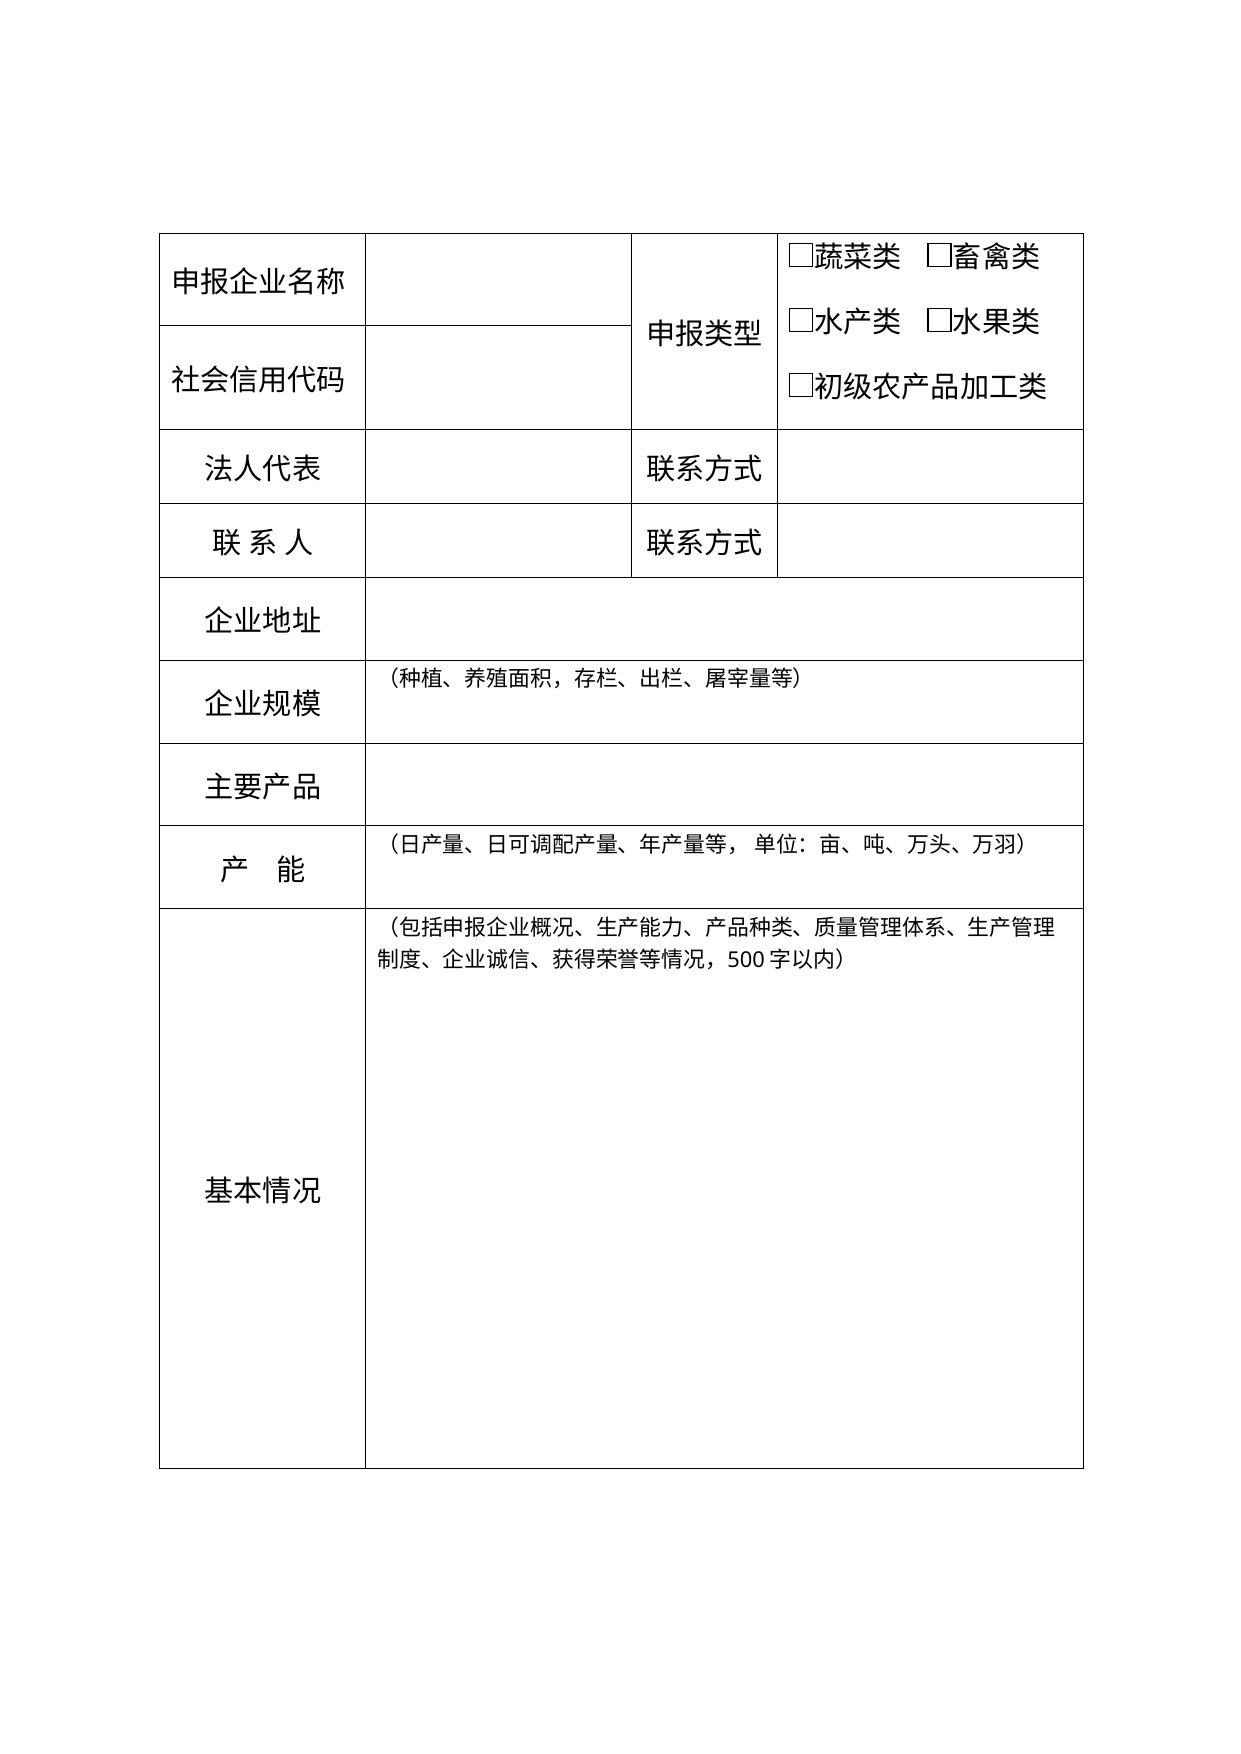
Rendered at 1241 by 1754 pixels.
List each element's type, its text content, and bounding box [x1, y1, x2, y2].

table_cell （包括申报企业概况、生产能力、产品种类、质量管理体系、生产管理制度、企业诚信、获得荣誉等情况，500字以内） [366, 909, 1083, 1468]
table_cell [778, 504, 1083, 577]
table_cell （种植、养殖面积，存栏、出栏、屠宰量等） [366, 661, 1083, 742]
table_cell 社会信用代码 [160, 326, 365, 429]
table_cell [366, 430, 631, 503]
table_header [366, 234, 631, 325]
table_cell 企业规模 [160, 661, 365, 742]
table_cell [366, 578, 1083, 660]
table_cell [366, 744, 1083, 825]
table_cell 主要产品 [160, 744, 365, 825]
table_cell 联 系 人 [160, 504, 365, 577]
table_header 申报企业名称 [160, 234, 365, 325]
table_cell 联系方式 [632, 504, 777, 577]
table_cell 法人代表 [160, 430, 365, 503]
table_header 申报类型 [632, 234, 777, 429]
table_cell [778, 430, 1083, 503]
table_cell 企业地址 [160, 578, 365, 660]
table_header 蔬菜类 畜禽类 水产类 水果类 初级农产品加工类 [778, 234, 1083, 429]
table_cell [366, 504, 631, 577]
table_cell 基本情况 [160, 909, 365, 1468]
table_cell （日产量、日可调配产量、年产量等， 单位：亩、吨、万头、万羽） [366, 826, 1083, 908]
table_cell 联系方式 [632, 430, 777, 503]
table_cell 产 能 [160, 826, 365, 908]
table_cell [366, 326, 631, 429]
